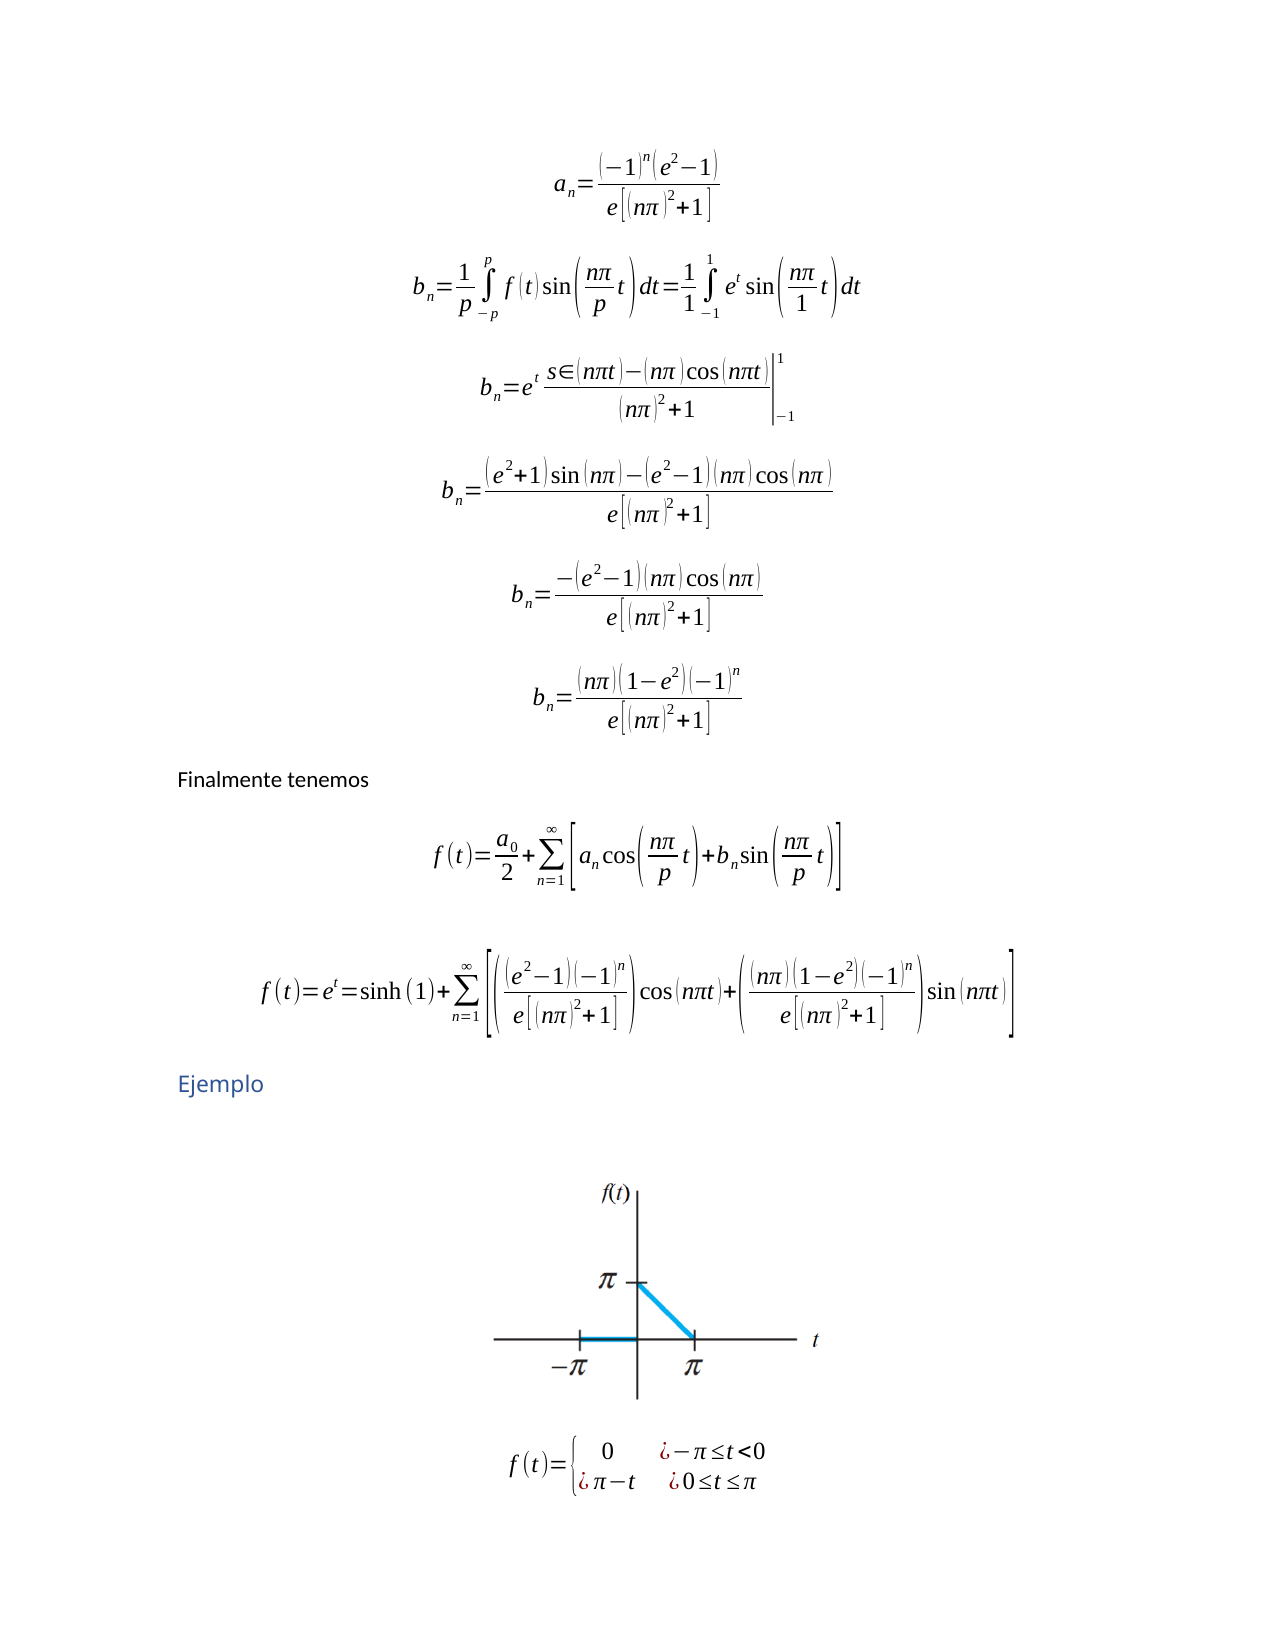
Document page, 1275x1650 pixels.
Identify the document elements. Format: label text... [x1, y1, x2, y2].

text Ejemplo [177, 1068, 1098, 1099]
picture [411, 1126, 864, 1407]
text Finalmente tenemos [177, 765, 1098, 793]
